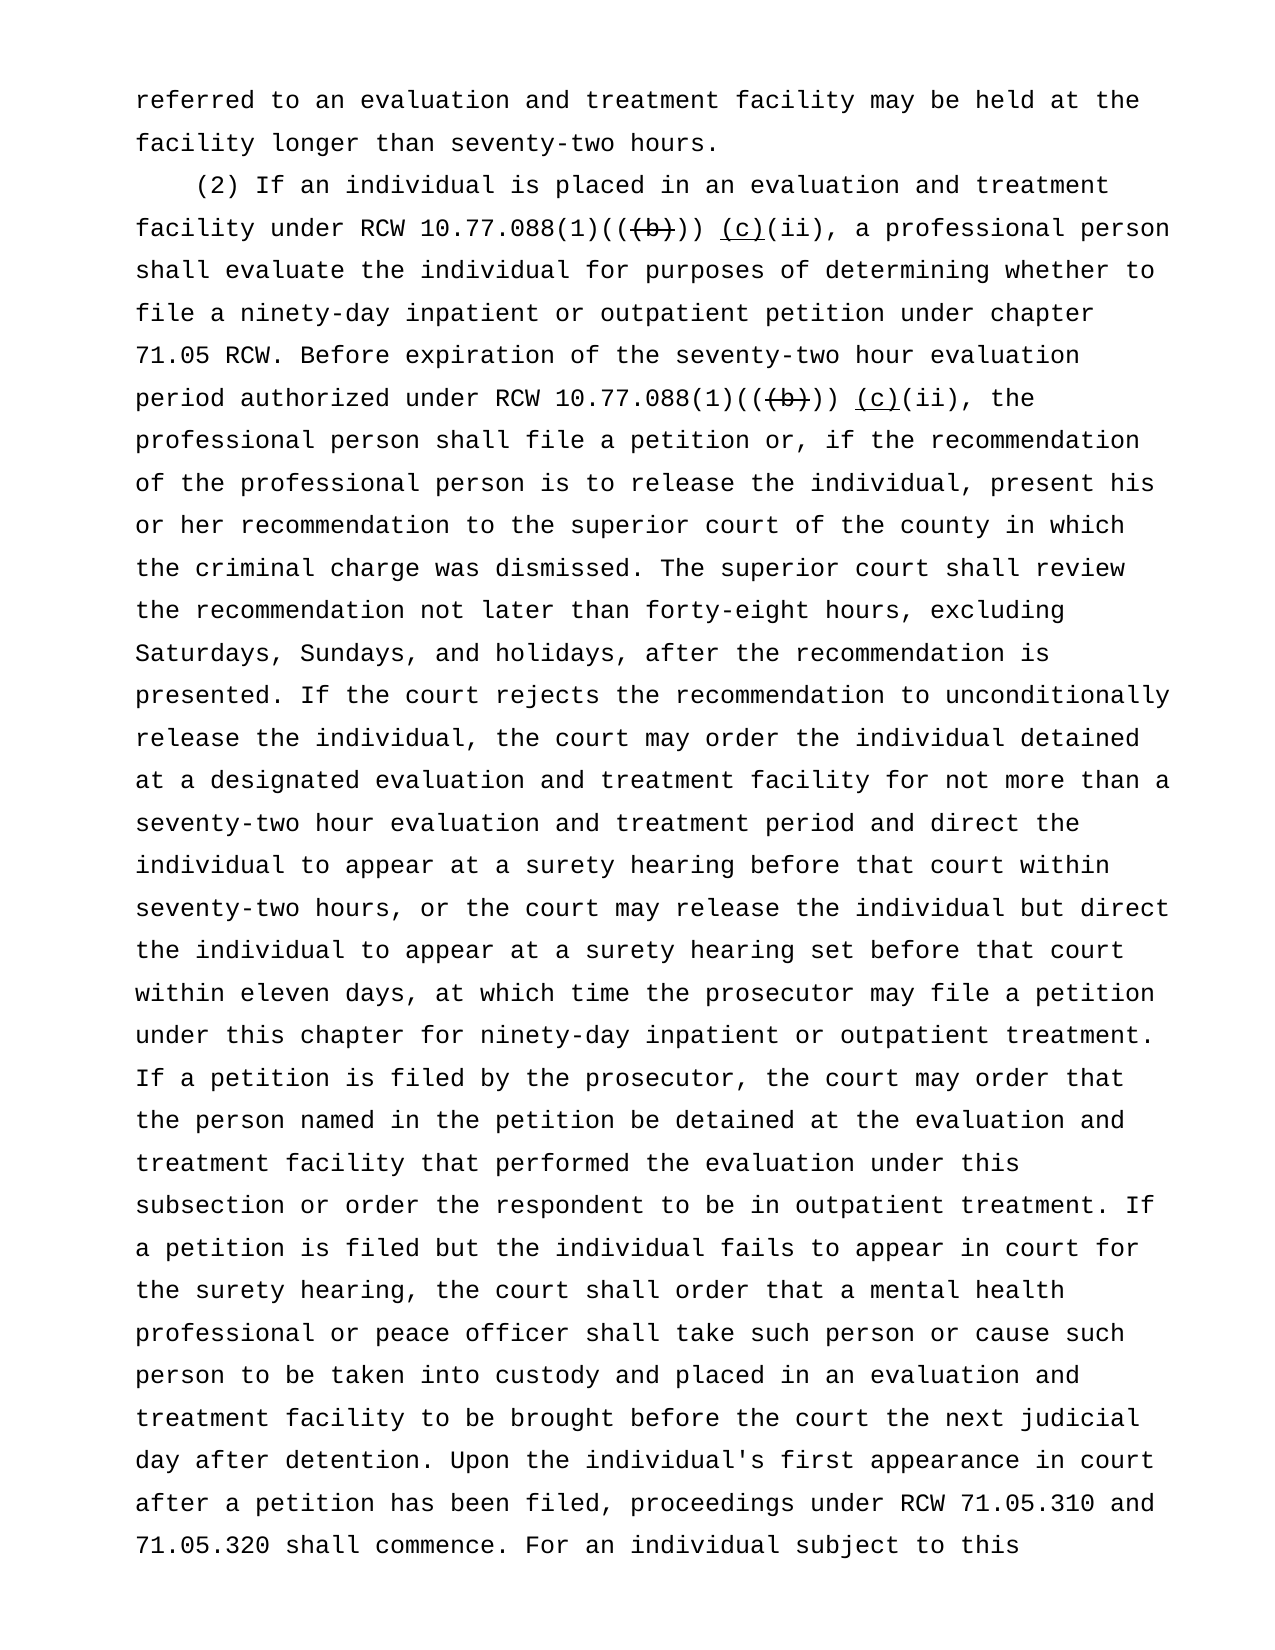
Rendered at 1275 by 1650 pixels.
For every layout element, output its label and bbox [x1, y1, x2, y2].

text [135, 75, 1170, 160]
text [135, 160, 1170, 1562]
